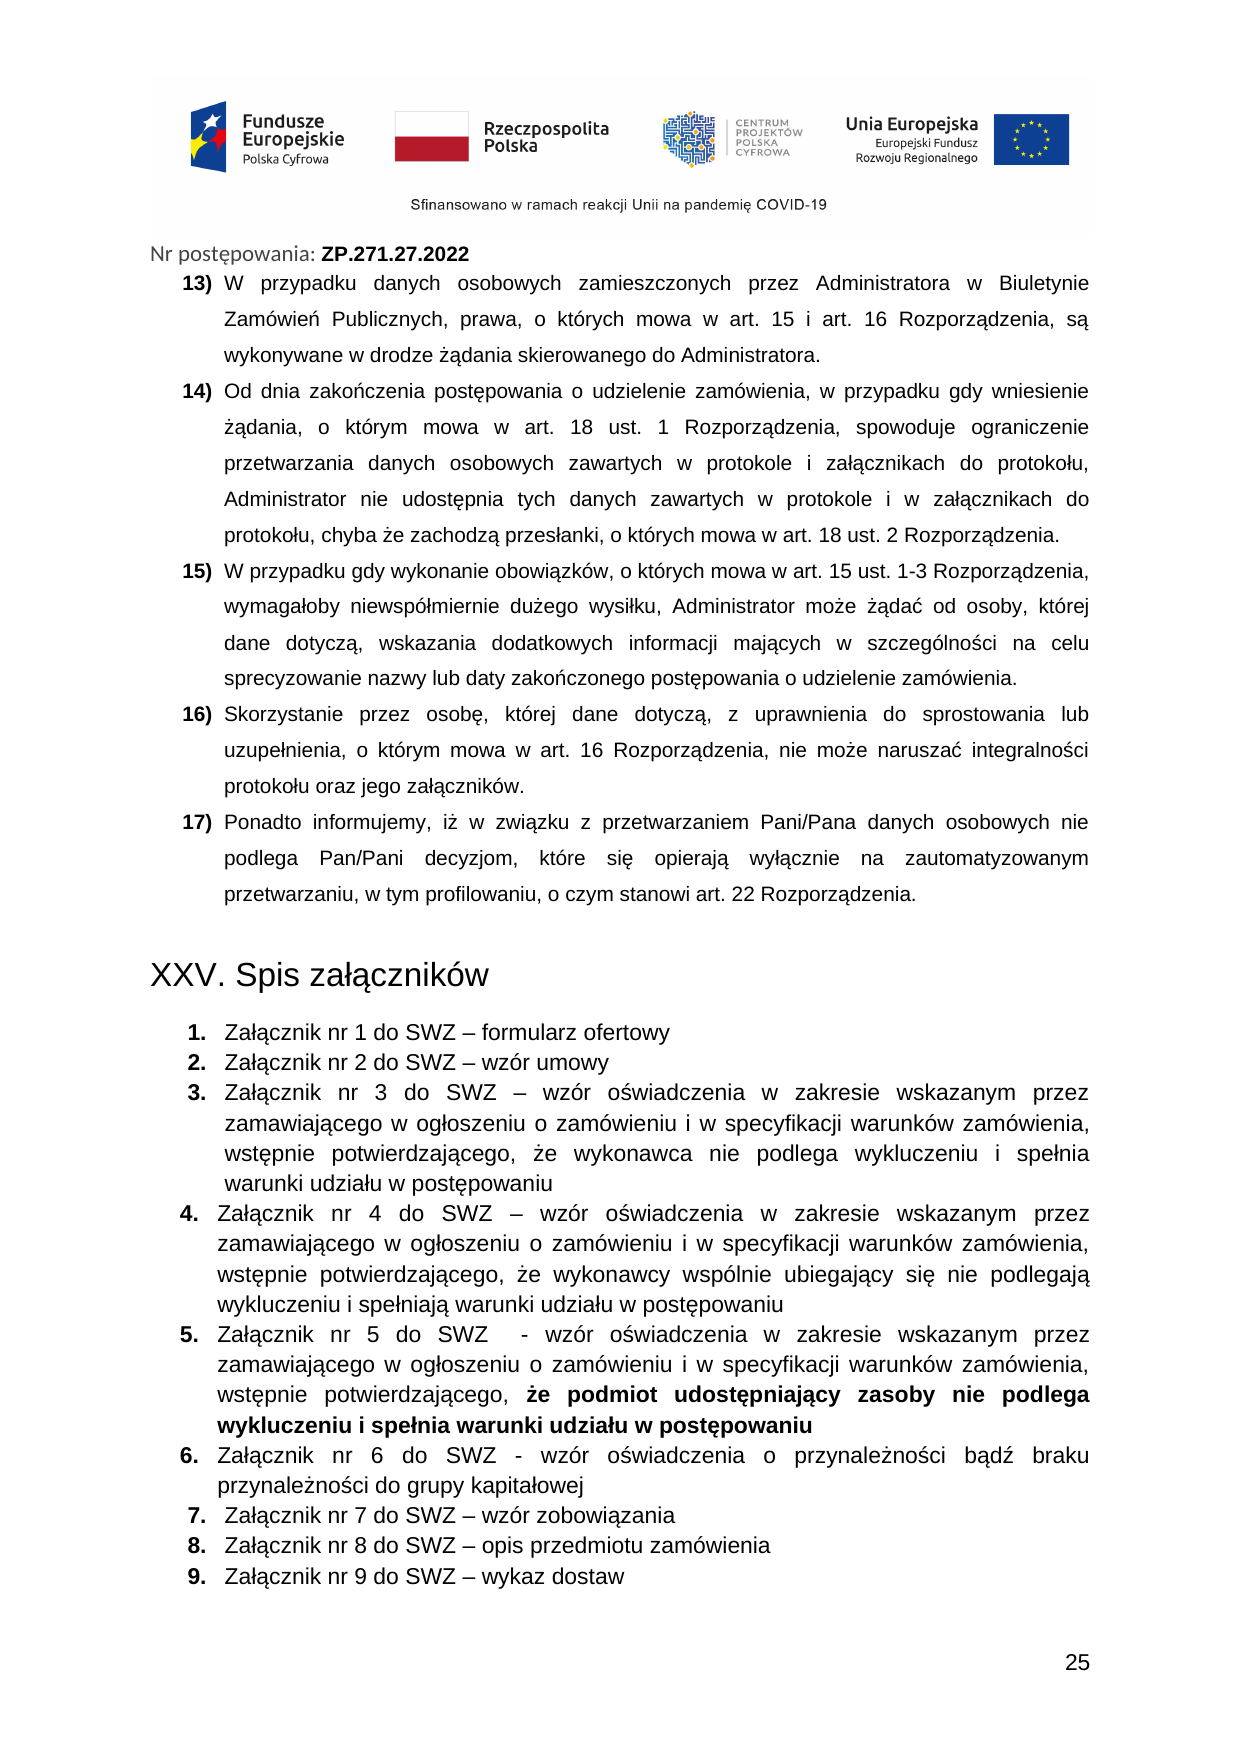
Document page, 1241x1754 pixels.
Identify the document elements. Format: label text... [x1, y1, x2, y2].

list Załącznik nr 7 do SWZ – wzór zobowiązania [187, 1502, 1090, 1528]
list Załącznik nr 2 do SWZ – wzór umowy [187, 1049, 1090, 1075]
picture [150, 75, 1091, 236]
subtitle XXV. Spis załączników [150, 955, 1090, 994]
list Załącznik nr 5 do SWZ - wzór oświadczenia w zakresie wskazanym przez zamawiającego w ogłoszeniu o zamówieniu i w specyfikacji warunków zamówienia, wstępnie potwierdzającego, że podmiot udostępniający zasoby nie podlega wykluczeniu i spełnia warunki udziału w postępowaniu [179, 1321, 1090, 1438]
list Załącznik nr 3 do SWZ – wzór oświadczenia w zakresie wskazanym przez zamawiającego w ogłoszeniu o zamówieniu i w specyfikacji warunków zamówienia, wstępnie potwierdzającego, że wykonawca nie podlega wykluczeniu i spełnia warunki udziału w postępowaniu [187, 1079, 1090, 1196]
list W przypadku danych osobowych zamieszczonych przez Administratora w Biuletynie Zamówień Publicznych, prawa, o których mowa w art. 15 i art. 16 Rozporządzenia, są wykonywane w drodze żądania skierowanego do Administratora. [182, 271, 1090, 367]
list Załącznik nr 1 do SWZ – formularz ofertowy [187, 1019, 1090, 1045]
list Załącznik nr 4 do SWZ – wzór oświadczenia w zakresie wskazanym przez zamawiającego w ogłoszeniu o zamówieniu i w specyfikacji warunków zamówienia, wstępnie potwierdzającego, że wykonawcy wspólnie ubiegający się nie podlegają wykluczeniu i spełniają warunki udziału w postępowaniu [179, 1200, 1090, 1317]
list Załącznik nr 9 do SWZ – wykaz dostaw [187, 1563, 1090, 1589]
list Załącznik nr 8 do SWZ – opis przedmiotu zamówienia [187, 1532, 1090, 1559]
list Skorzystanie przez osobę, której dane dotyczą, z uprawnienia do sprostowania lub uzupełnienia, o którym mowa w art. 16 Rozporządzenia, nie może naruszać integralności protokołu oraz jego załączników. [182, 702, 1090, 798]
list W przypadku gdy wykonanie obowiązków, o których mowa w art. 15 ust. 1-3 Rozporządzenia, wymagałoby niewspółmiernie dużego wysiłku, Administrator może żądać od osoby, której dane dotyczą, wskazania dodatkowych informacji mających w szczególności na celu sprecyzowanie nazwy lub daty zakończonego postępowania o udzielenie zamówienia. [182, 558, 1090, 690]
list Załącznik nr 6 do SWZ - wzór oświadczenia o przynależności bądź braku przynależności do grupy kapitałowej [179, 1442, 1090, 1498]
list Ponadto informujemy, iż w związku z przetwarzaniem Pani/Pana danych osobowych nie podlega Pan/Pani decyzjom, które się opierają wyłącznie na zautomatyzowanym przetwarzaniu, w tym profilowaniu, o czym stanowi art. 22 Rozporządzenia. [182, 810, 1090, 906]
list Od dnia zakończenia postępowania o udzielenie zamówienia, w przypadku gdy wniesienie żądania, o którym mowa w art. 18 ust. 1 Rozporządzenia, spowoduje ograniczenie przetwarzania danych osobowych zawartych w protokole i załącznikach do protokołu, Administrator nie udostępnia tych danych zawartych w protokole i w załącznikach do protokołu, chyba że zachodzą przesłanki, o których mowa w art. 18 ust. 2 Rozporządzenia. [182, 379, 1090, 546]
